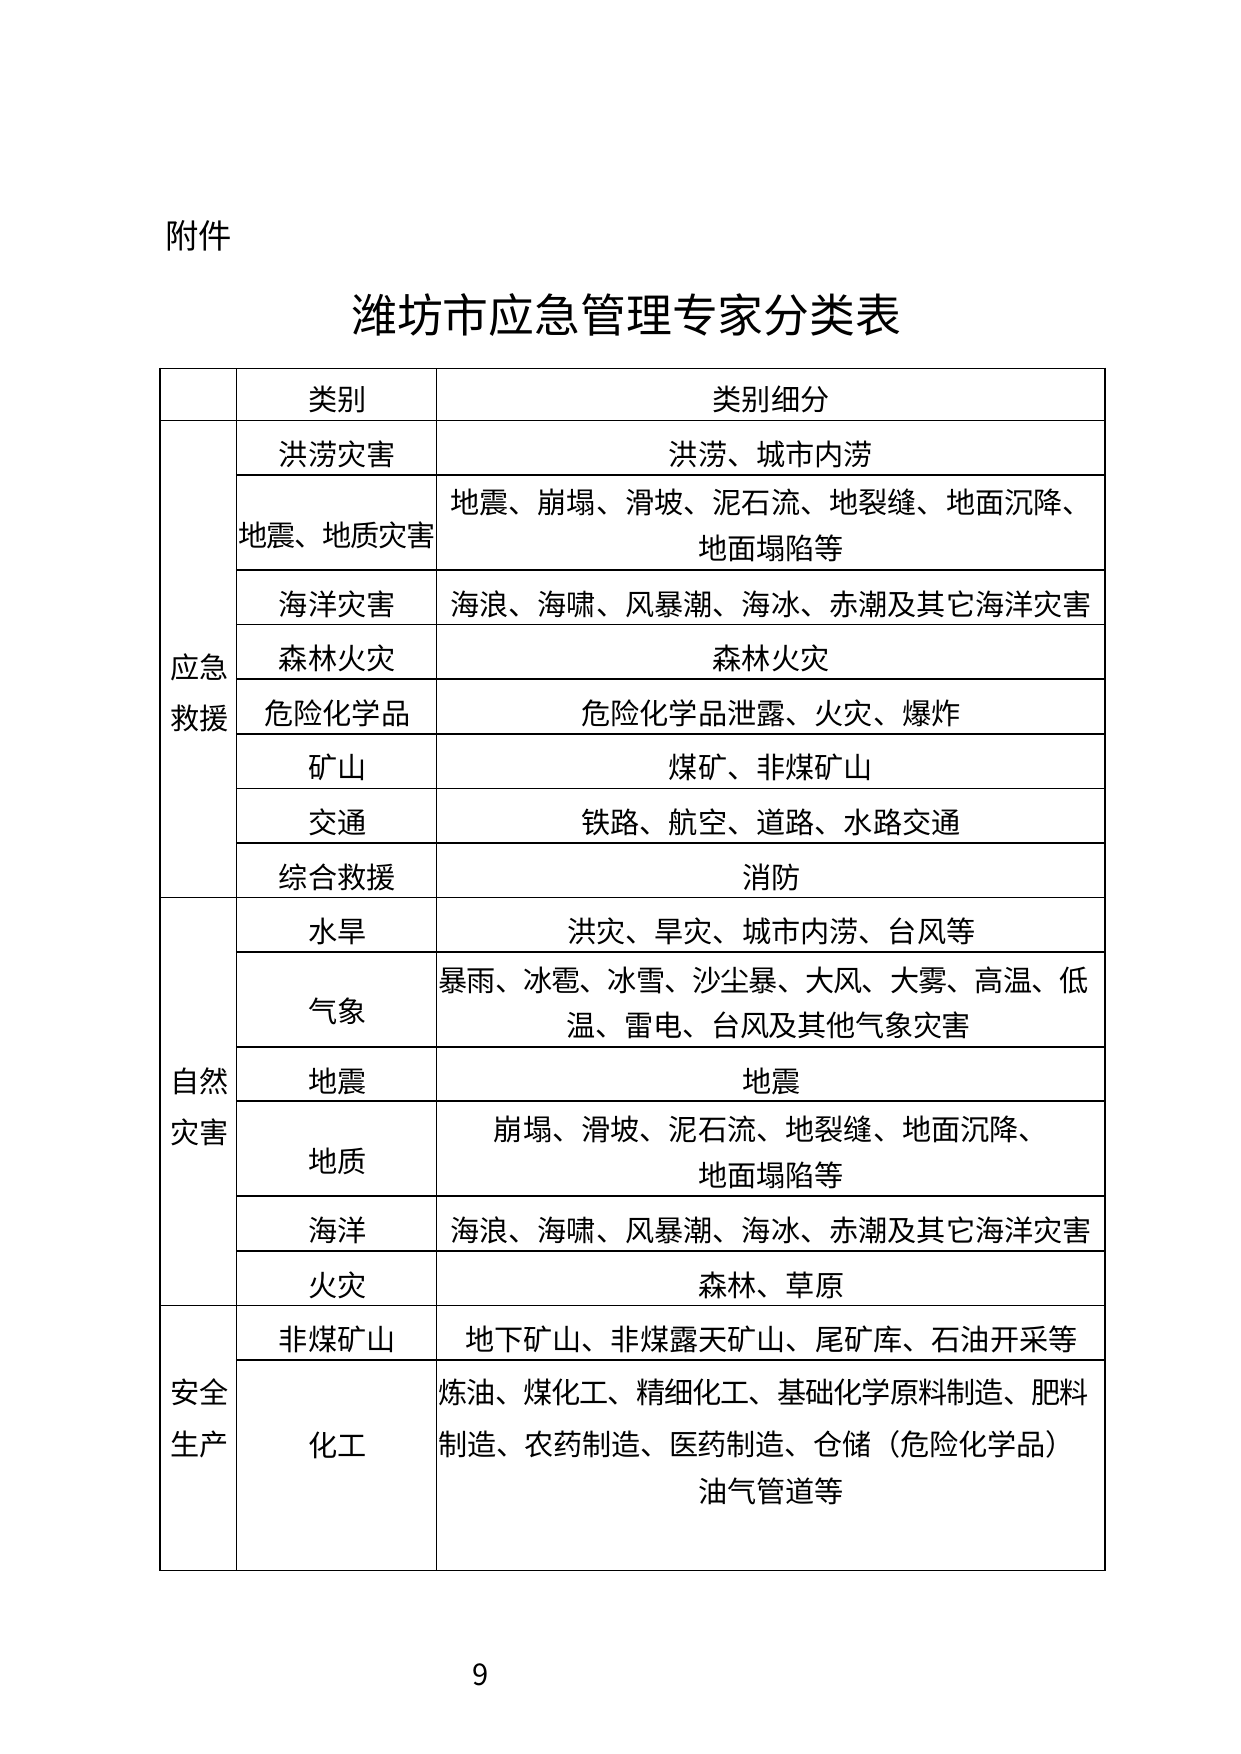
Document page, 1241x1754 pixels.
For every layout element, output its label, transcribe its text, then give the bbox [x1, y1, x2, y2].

table_cell 综合救援 [237, 844, 436, 897]
table_cell 地震、地质灾害 [237, 476, 436, 569]
table_cell 崩塌、滑坡、泥石流、地裂缝、地面沉降、地面塌陷等 [437, 1102, 1104, 1195]
table_cell 危险化学品 [237, 680, 436, 733]
table_cell 森林火灾 [237, 625, 436, 678]
table_cell 地震 [437, 1048, 1104, 1100]
table_cell 非煤矿山 [237, 1306, 436, 1359]
table_cell 安全生产 [161, 1306, 236, 1570]
table_cell 海洋 [237, 1197, 436, 1250]
table_cell 化工 [237, 1361, 436, 1570]
table_cell 森林、草原 [437, 1252, 1104, 1304]
table_cell 地下矿山、非煤露天矿山、尾矿库、石油开采等 [437, 1306, 1104, 1359]
table_cell 自然灾害 [161, 898, 236, 1304]
table_header [161, 369, 236, 420]
table_cell 地质 [237, 1102, 436, 1195]
table_cell 地震 [237, 1048, 436, 1100]
table_cell 暴雨、冰雹、冰雪、沙尘暴、大风、大雾、高温、低温、雷电、台风及其他气象灾害 [437, 953, 1104, 1046]
table_header 类别细分 [437, 369, 1104, 420]
table_cell 铁路、航空、道路、水路交通 [437, 789, 1104, 842]
table_cell 交通 [237, 789, 436, 842]
table_cell 危险化学品泄露、火灾、爆炸 [437, 680, 1104, 733]
table_cell 地震、崩塌、滑坡、泥石流、地裂缝、地面沉降、地面塌陷等 [437, 476, 1104, 569]
table_cell 洪涝灾害 [237, 421, 436, 474]
table_cell 矿山 [237, 735, 436, 787]
table_cell 森林火灾 [437, 625, 1104, 678]
table_cell 海浪、海啸、风暴潮、海冰、赤潮及其它海洋灾害 [437, 571, 1104, 624]
table_cell 消防 [437, 844, 1104, 897]
table_cell 炼油、煤化工、精细化工、基础化学原料制造、肥料制造、农药制造、医药制造、仓储（危险化学品） 油气管道等 [437, 1361, 1104, 1570]
text 附件 [165, 209, 1115, 258]
table_cell 洪涝、城市内涝 [437, 421, 1104, 474]
table_cell 洪灾、旱灾、城市内涝、台风等 [437, 898, 1104, 951]
table_cell 水旱 [237, 898, 436, 951]
table_cell 海浪、海啸、风暴潮、海冰、赤潮及其它海洋灾害 [437, 1197, 1104, 1250]
table_cell 海洋灾害 [237, 571, 436, 624]
table_cell 煤矿、非煤矿山 [437, 735, 1104, 787]
subtitle 潍坊市应急管理专家分类表 [204, 280, 1047, 346]
table_header 类别 [237, 369, 436, 420]
table_cell 气象 [237, 953, 436, 1046]
table_cell 火灾 [237, 1252, 436, 1304]
table_cell 应急救援 [161, 421, 236, 897]
